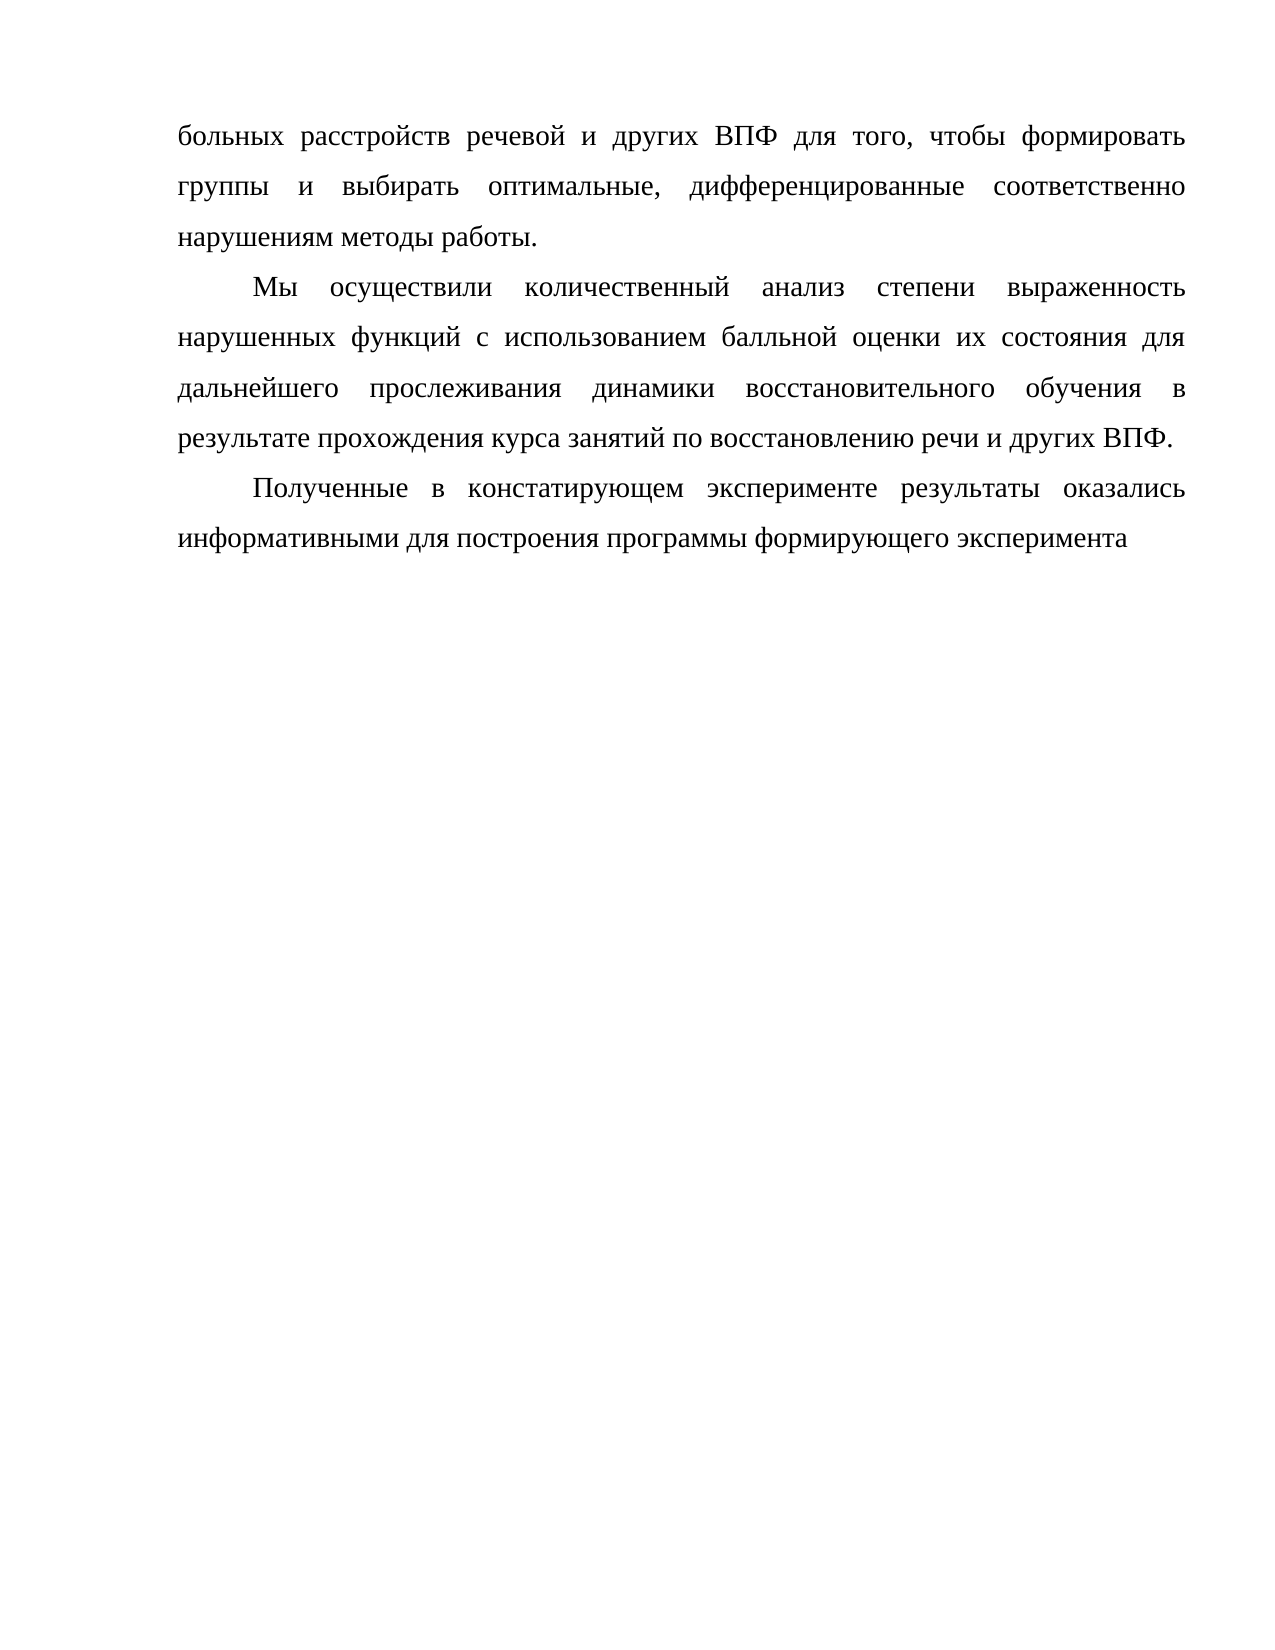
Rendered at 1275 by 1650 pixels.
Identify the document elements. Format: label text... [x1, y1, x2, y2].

text Полученные в констатирующем эксперименте результаты оказались информативными для построения программы формирующего эксперимента [177, 470, 1186, 554]
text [177, 118, 1186, 252]
text Мы осуществили количественный анализ степени выраженность нарушенных функций с использованием балльной оценки их состояния для дальнейшего прослеживания динамики восстановительного обучения в результате прохождения курса занятий по восстановлению речи и других ВПФ. [177, 269, 1186, 453]
